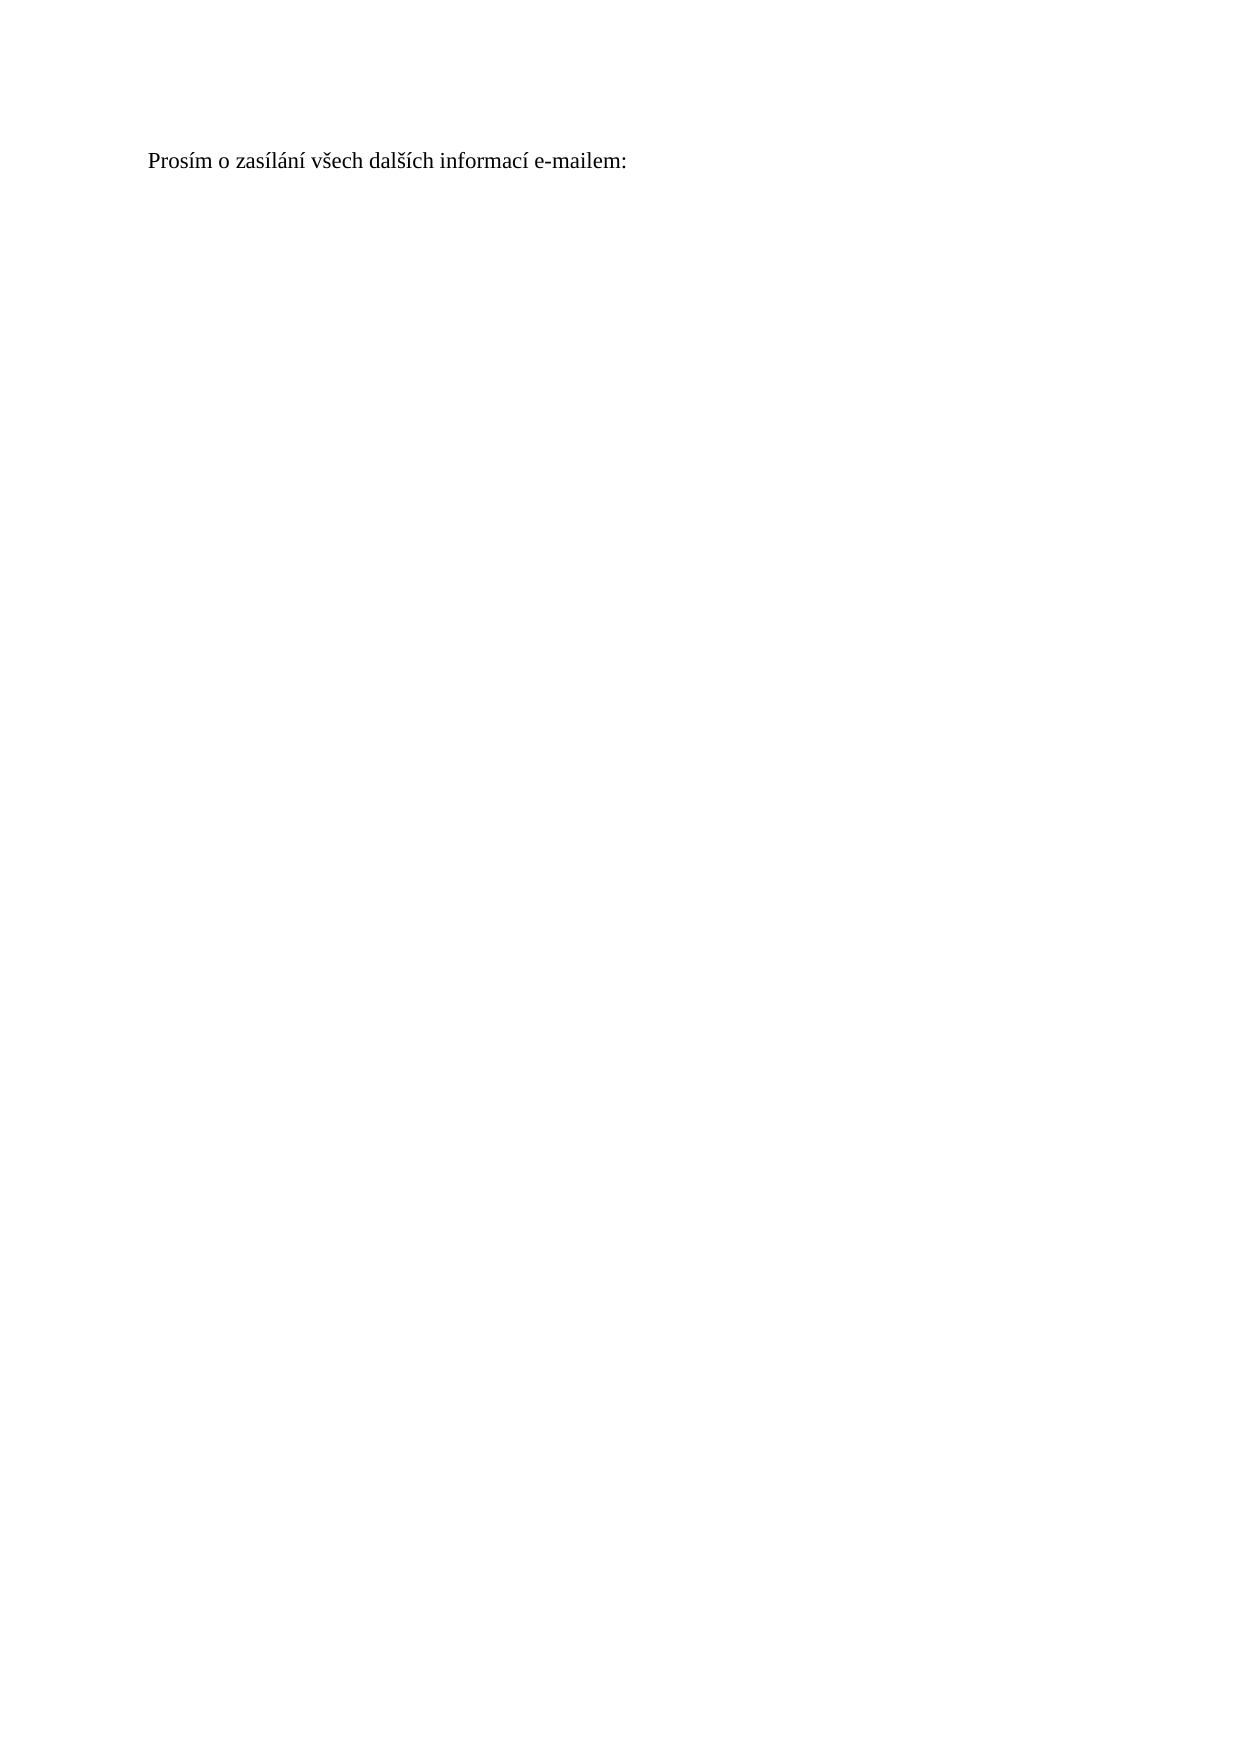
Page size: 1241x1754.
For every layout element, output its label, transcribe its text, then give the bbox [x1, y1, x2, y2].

text Prosím o zasílání všech dalších informací e-mailem: [148, 148, 1093, 174]
